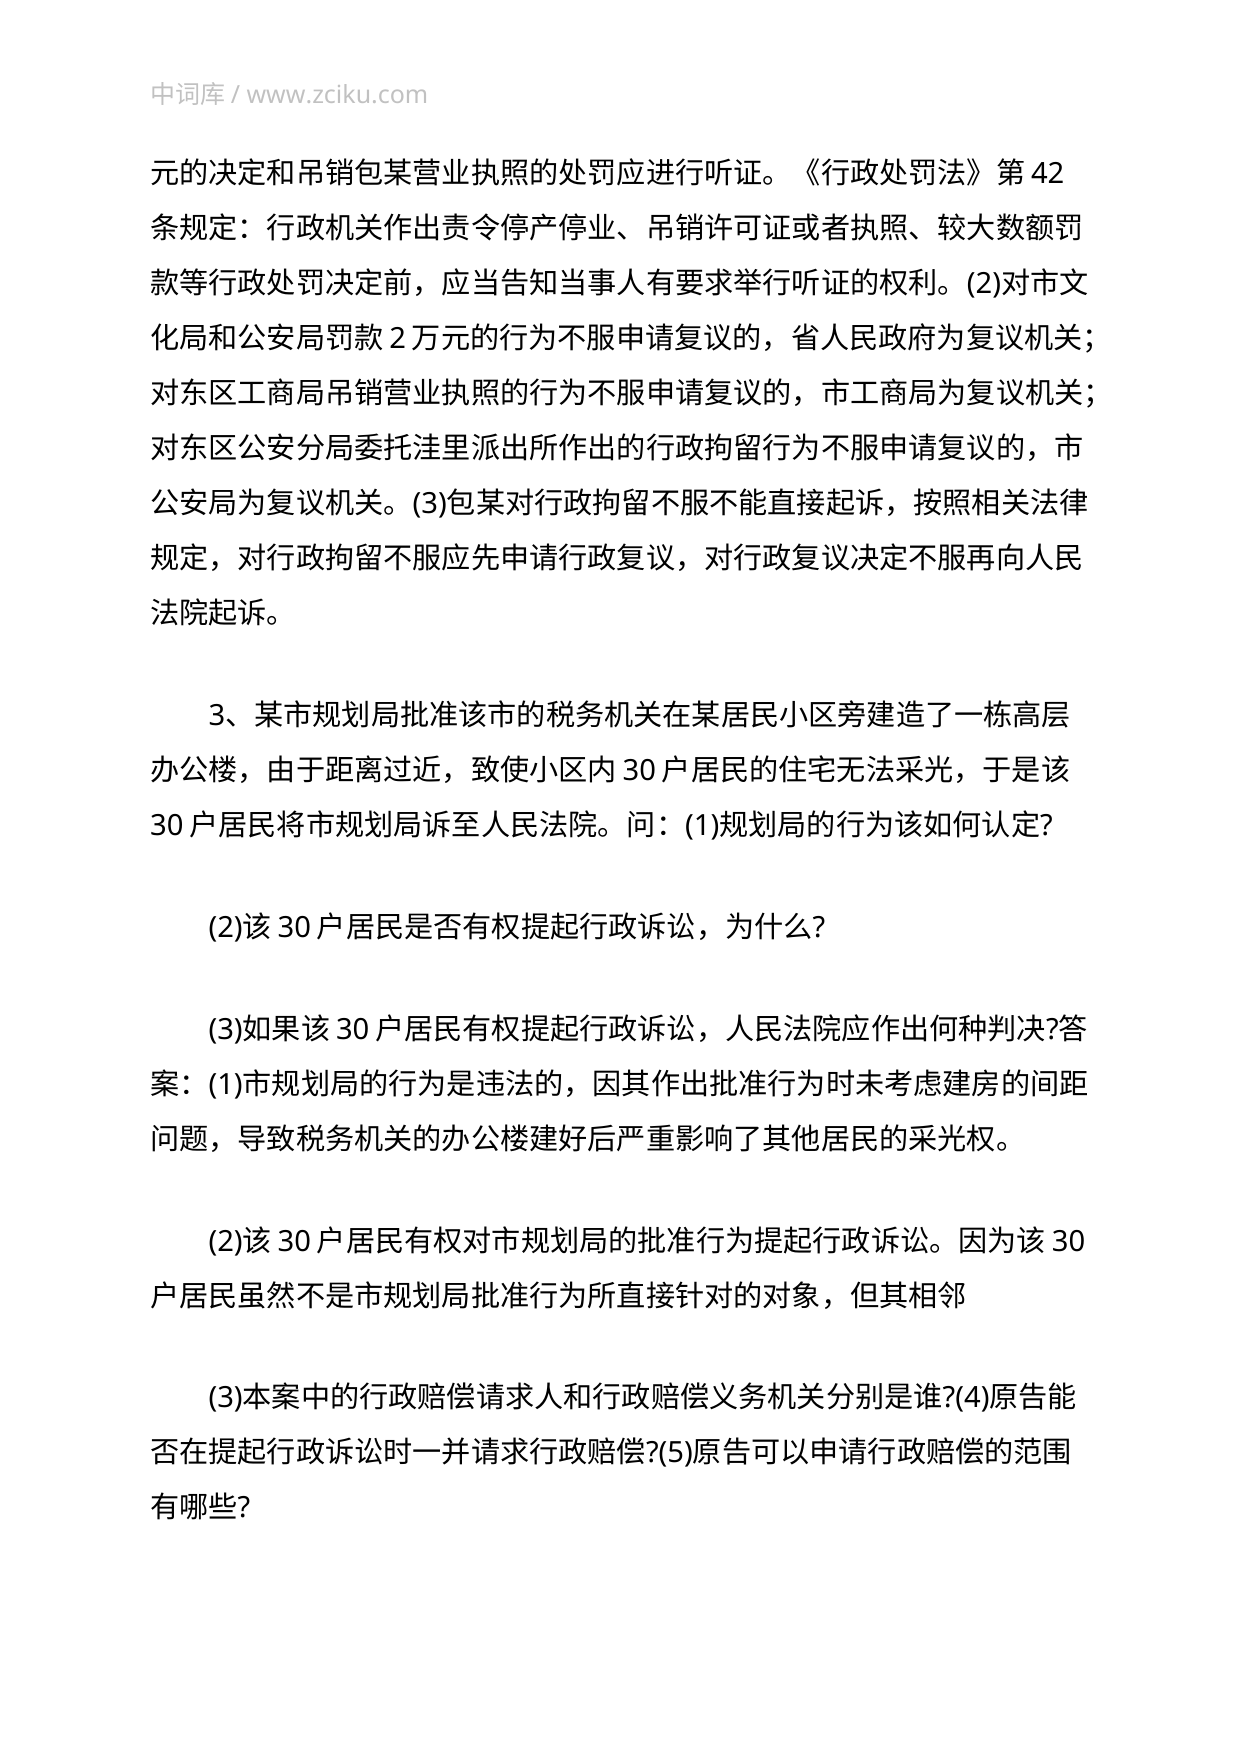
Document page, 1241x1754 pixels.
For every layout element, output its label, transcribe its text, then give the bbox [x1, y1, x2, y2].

text (3)如果该30户居民有权提起行政诉讼，人民法院应作出何种判决?答案：(1)市规划局的行为是违法的，因其作出批准行为时未考虑建房的间距问题，导致税务机关的办公楼建好后严重影响了其他居民的采光权。 [150, 1005, 1090, 1158]
text (3)本案中的行政赔偿请求人和行政赔偿义务机关分别是谁?(4)原告能否在提起行政诉讼时一并请求行政赔偿?(5)原告可以申请行政赔偿的范围有哪些? [150, 1374, 1090, 1526]
text 3、某市规划局批准该市的税务机关在某居民小区旁建造了一栋高层办公楼，由于距离过近，致使小区内30户居民的住宅无法采光，于是该30户居民将市规划局诉至人民法院。问：(1)规划局的行为该如何认定? [150, 691, 1090, 844]
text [150, 150, 1090, 632]
text (2)该30户居民有权对市规划局的批准行为提起行政诉讼。因为该30户居民虽然不是市规划局批准行为所直接针对的对象，但其相邻 [150, 1217, 1090, 1314]
text (2)该30户居民是否有权提起行政诉讼，为什么? [150, 903, 1090, 946]
